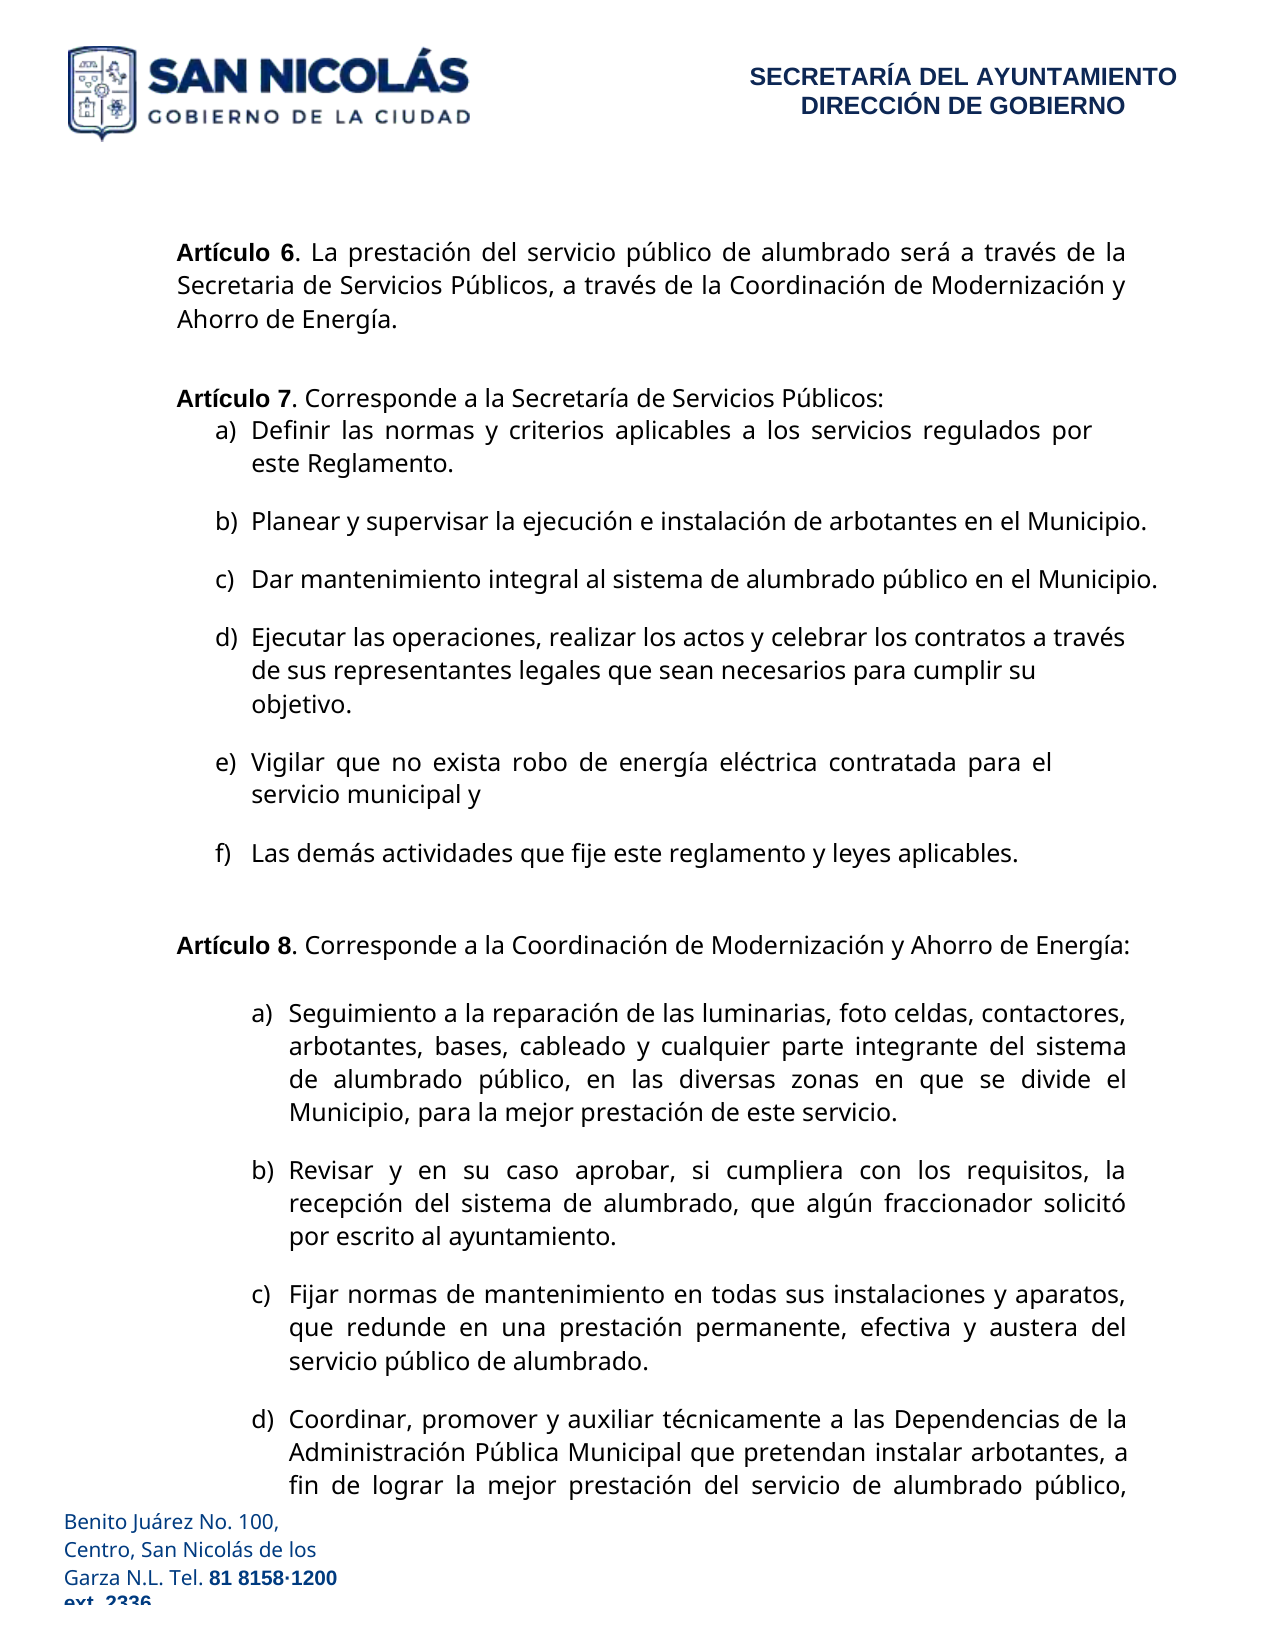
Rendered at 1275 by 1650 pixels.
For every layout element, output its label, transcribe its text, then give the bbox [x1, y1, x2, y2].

list Vigilar que no exista robo de energía eléctrica contratada para el servicio municipal y [215, 744, 1127, 811]
list Ejecutar las operaciones, realizar los actos y celebrar los contratos a través de sus representantes legales que sean necesarios para cumplir su objetivo. [215, 620, 1127, 720]
list Dar mantenimiento integral al sistema de alumbrado público en el Municipio. [215, 562, 1162, 596]
list Planear y supervisar la ejecución e instalación de arbotantes en el Municipio. [215, 504, 1162, 538]
picture [68, 46, 470, 142]
text Artículo 7. Corresponde a la Secretaría de Servicios Públicos: [176, 384, 1162, 413]
list Fijar normas de mantenimiento en todas sus instalaciones y aparatos, que redunde en una prestación permanente, efectiva y austera del servicio público de alumbrado. [251, 1277, 1127, 1377]
list Revisar y en su caso aprobar, si cumpliera con los requisitos, la recepción del sistema de alumbrado, que algún fraccionador solicitó por escrito al ayuntamiento. [251, 1153, 1127, 1253]
list Seguimiento a la reparación de las luminarias, foto celdas, contactores, arbotantes, bases, cableado y cualquier parte integrante del sistema de alumbrado público, en las diversas zonas en que se divide el Municipio, para la mejor prestación de este servicio. [251, 995, 1128, 1129]
list Definir las normas y criterios aplicables a los servicios regulados por este Reglamento. [215, 413, 1128, 480]
list Las demás actividades que fije este reglamento y leyes aplicables. [215, 835, 1162, 869]
text Artículo 8. Corresponde a la Coordinación de Modernización y Ahorro de Energía: [176, 927, 1162, 961]
text Artículo 6. La prestación del servicio público de alumbrado será a través de la Secretaria de Servicios Públicos, a través de la Coordinación de Modernización y Ahorro de Energía. [176, 235, 1127, 335]
